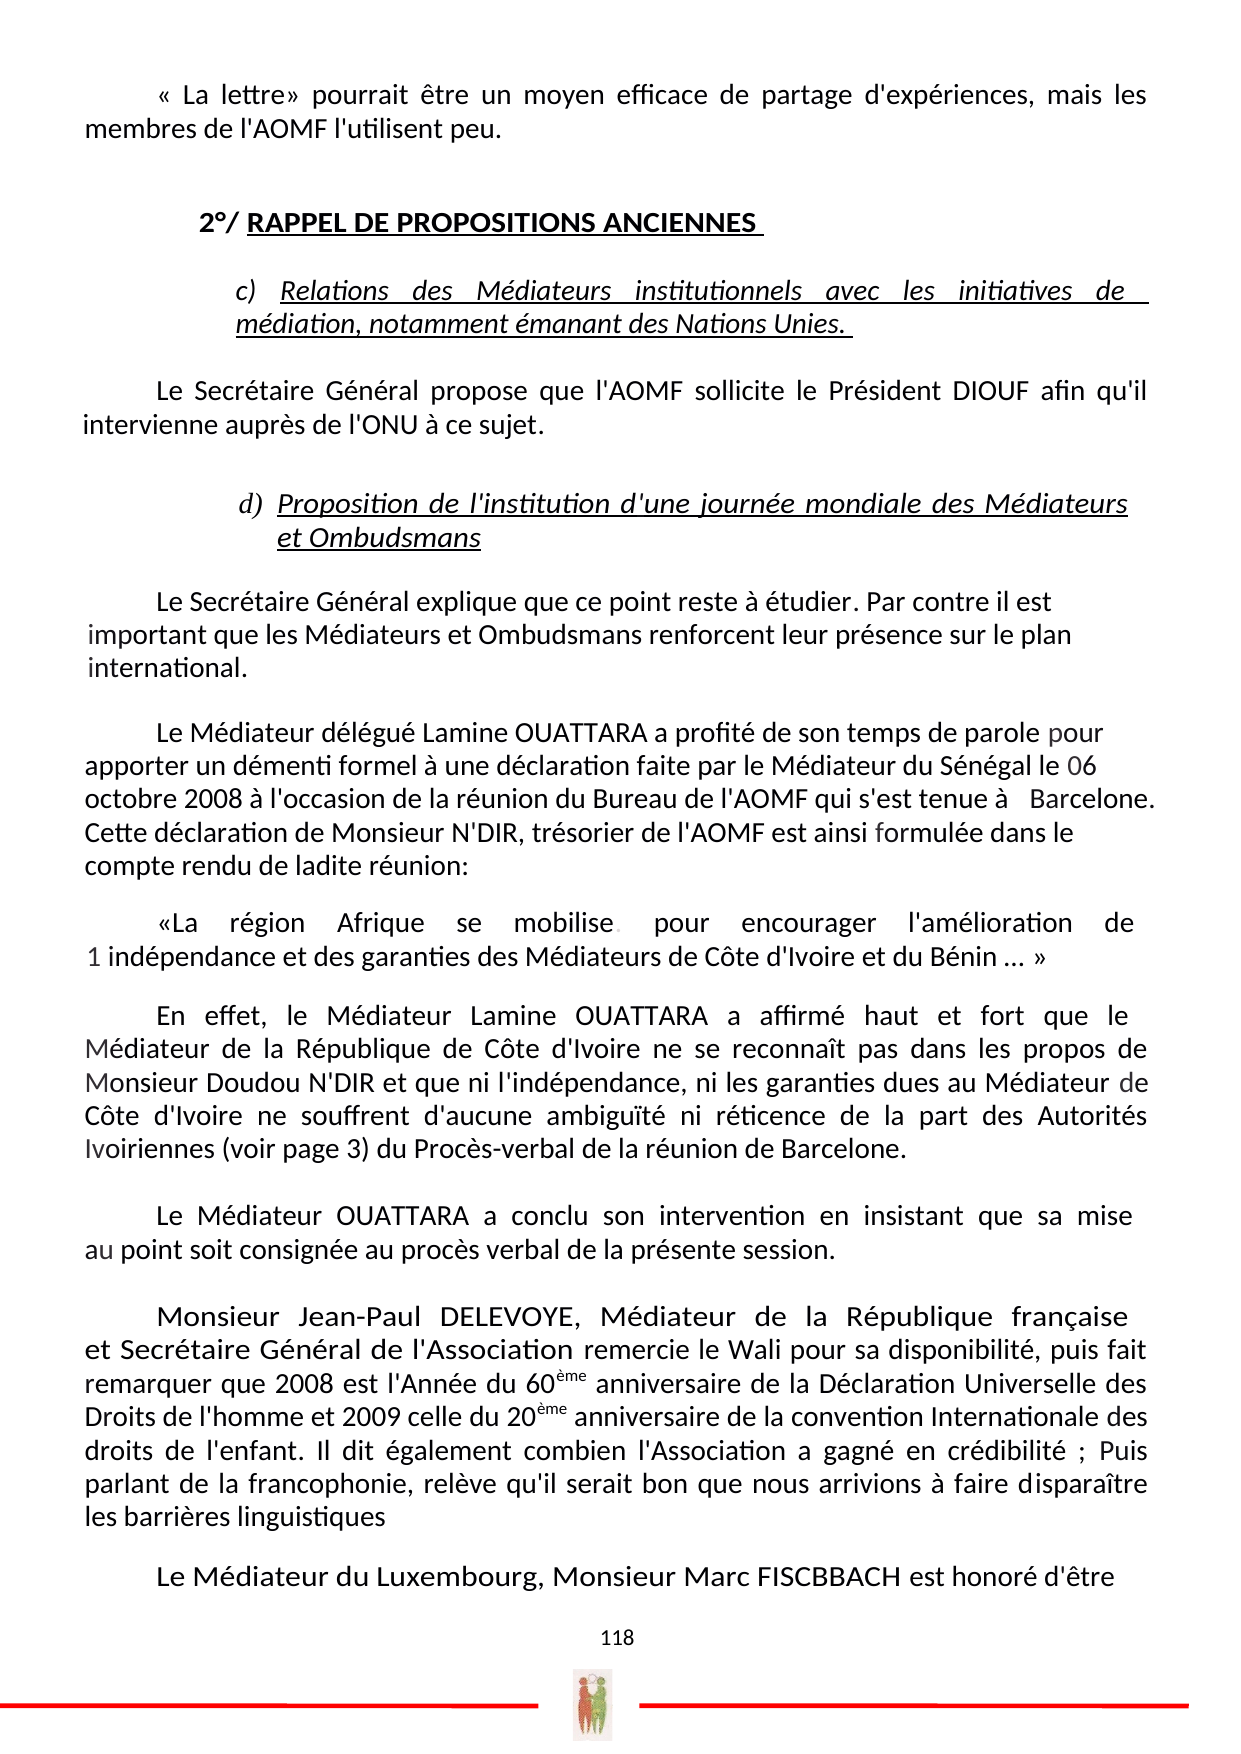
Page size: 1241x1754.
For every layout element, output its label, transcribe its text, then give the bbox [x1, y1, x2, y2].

text Le Secrétaire Général explique que ce point reste à étudier. Par contre il est important que les Médiateurs et Ombudsmans renforcent leur présence sur le plan international. [87, 585, 1130, 684]
picture [572, 1669, 613, 1741]
list Proposition de l'institution d'une journée mondiale des Médiateurs et Ombudsmans [238, 486, 1131, 554]
text «La région Afrique se mobilise. pour encourager l'amélioration de 1 indépendance et des garanties des Médiateurs de Côte d'Ivoire et du Bénin … » [86, 906, 1166, 973]
text Monsieur Jean-Paul DELEVOYE, Médiateur de la République française et Secrétaire Général de l'Association remercie le Wali pour sa disponibilité, puis fait remarquer que 2008 est l'Année du 60ème anniversaire de la Déclaration Universelle des Droits de l'homme et 2009 celle du 20ème anniversaire de la convention Internationale des droits de l'enfant. Il dit également combien l'Association a gagné en crédibilité ; Puis parlant de la francophonie, relève qu'il serait bon que nous arrivions à faire disparaître les barrières linguistiques [84, 1299, 1148, 1533]
text 2°/ RAPPEL DE PROPOSITIONS ANCIENNES [199, 209, 1151, 238]
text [84, 1559, 1129, 1593]
text c) Relations des Médiateurs institutionnels avec les initiatives de médiation, notamment émanant des Nations Unies. [235, 274, 1149, 341]
text En effet, le Médiateur Lamine OUATTARA a affirmé haut et fort que le Médiateur de la République de Côte d'Ivoire ne se reconnaît pas dans les propos de Monsieur Doudou N'DIR et que ni l'indépendance, ni les garanties dues au Médiateur de Côte d'Ivoire ne souffrent d'aucune ambiguïté ni réticence de la part des Autorités Ivoiriennes (voir page 3) du Procès-verbal de la réunion de Barcelone. [84, 998, 1149, 1166]
text Le Secrétaire Général propose que l'AOMF sollicite le Président DIOUF afin qu'il intervienne auprès de l'ONU à ce sujet. [82, 373, 1149, 441]
text Le Médiateur délégué Lamine OUATTARA a profité de son temps de parole pour apporter un démenti formel à une déclaration faite par le Médiateur du Sénégal le 06 octobre 2008 à l'occasion de la réunion du Bureau de l'AOMF qui s'est tenue à Barcelone. Cette déclaration de Monsieur N'DIR, trésorier de l'AOMF est ainsi formulée dans le compte rendu de ladite réunion: [84, 715, 1166, 883]
text Le Médiateur OUATTARA a conclu son intervention en insistant que sa mise au point soit consignée au procès verbal de la présente session. [84, 1199, 1148, 1266]
text « La lettre» pourrait être un moyen efficace de partage d'expériences, mais les membres de l'AOMF l'utilisent peu. [84, 77, 1149, 145]
